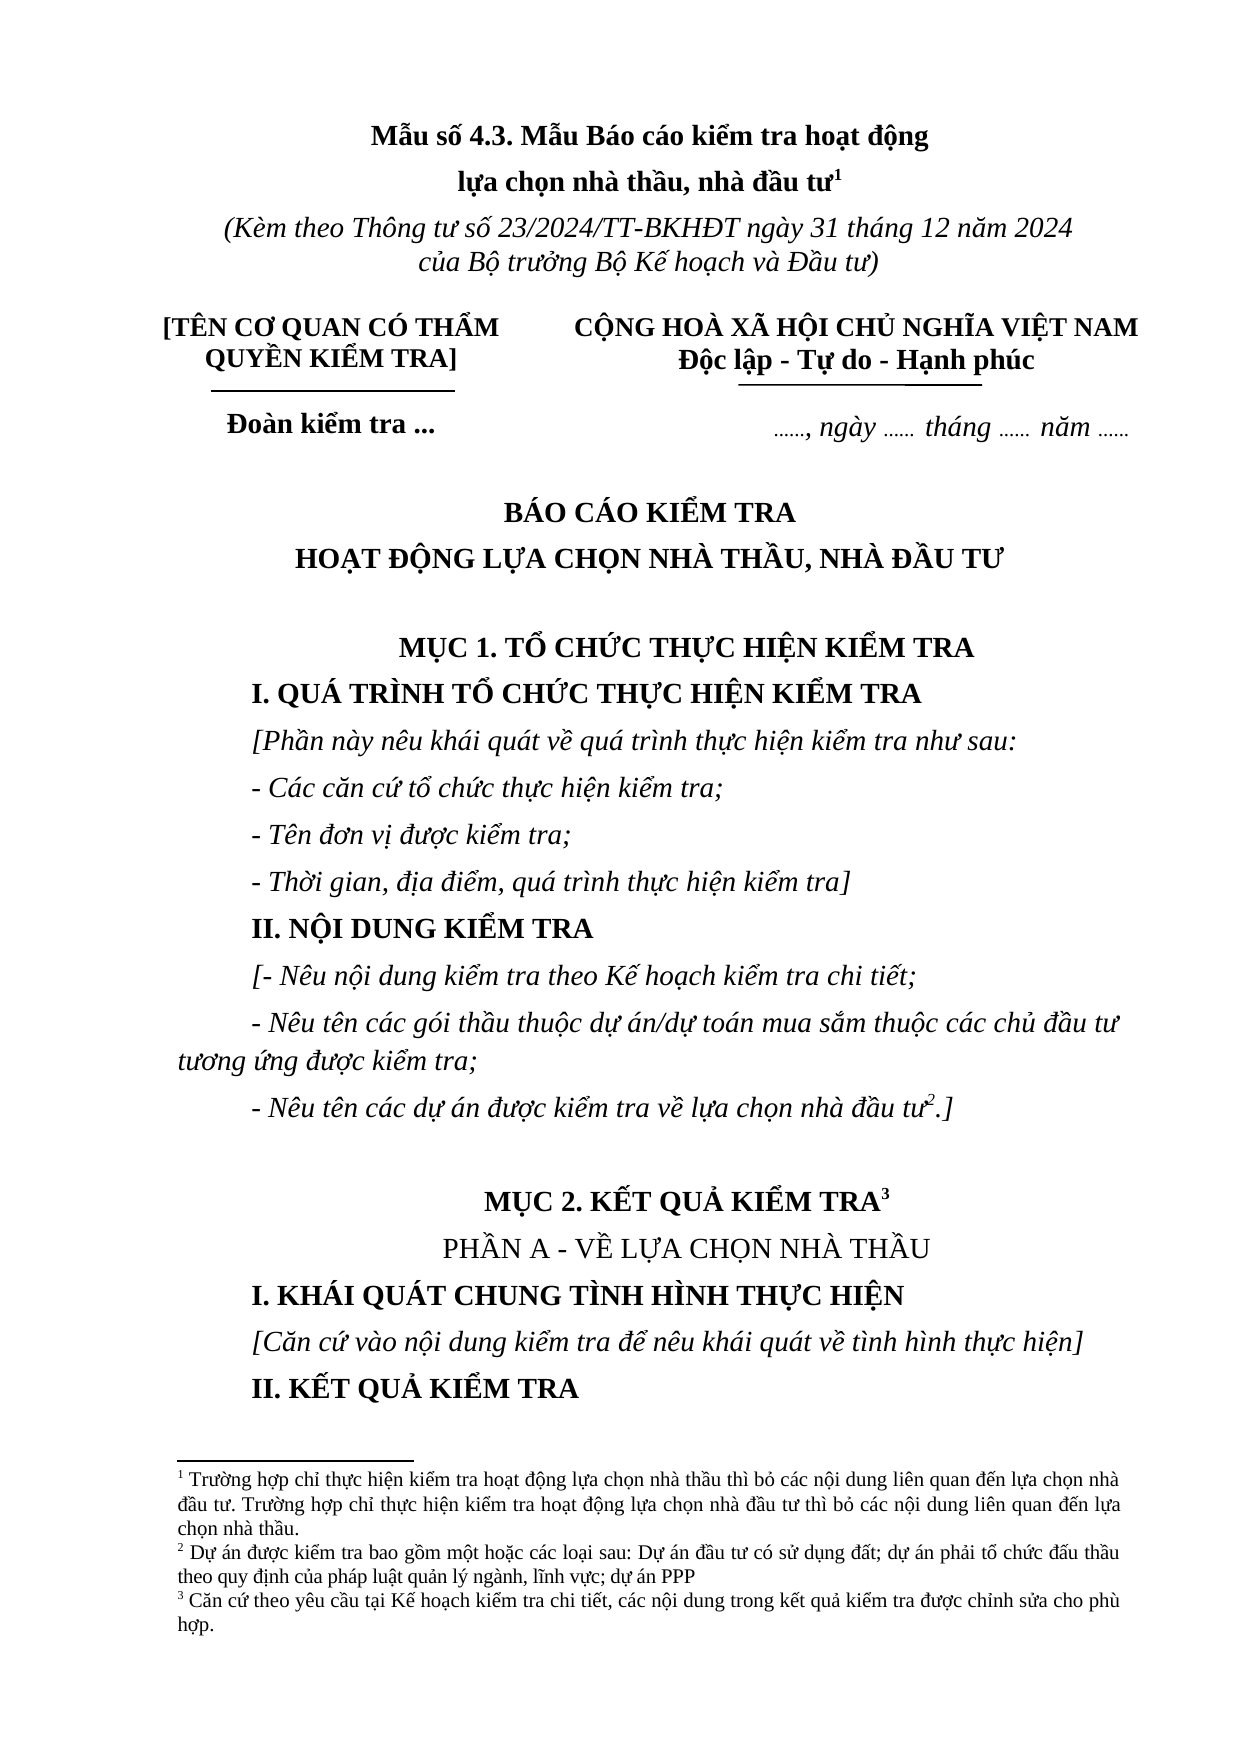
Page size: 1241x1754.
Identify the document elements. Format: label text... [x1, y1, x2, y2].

text MỤC 2. KẾT QUẢ KIỂM TRA [177, 1184, 1122, 1217]
list (Kèm theo Thông tư số 23/2024/TT-BKHĐT ngày 31 tháng 12 năm 2024 [177, 210, 1122, 244]
text - Nêu tên các dự án được kiểm tra về lựa chọn nhà đầu tư.] [177, 1090, 1122, 1124]
text - Tên đơn vị được kiểm tra; [177, 817, 1122, 851]
table_header [TÊN CƠ QUAN CÓ THẨM QUYỀN KIỂM TRA] Đoàn kiểm tra ... [124, 311, 538, 443]
text - Các căn cứ tổ chức thực hiện kiểm tra; [177, 770, 1122, 804]
text II. KẾT QUẢ KIỂM TRA [177, 1371, 1122, 1405]
text I. QUÁ TRÌNH TỔ CHỨC THỰC HIỆN KIỂM TRA [177, 677, 1122, 710]
text [Phần này nêu khái quát về quá trình thực hiện kiểm tra như sau: [177, 723, 1122, 757]
text [- Nêu nội dung kiểm tra theo Kế hoạch kiểm tra chi tiết; [177, 958, 1122, 991]
text - Nêu tên các gói thầu thuộc dự án/dự toán mua sắm thuộc các chủ đầu tư tương ứng được kiểm tra; [177, 1005, 1122, 1077]
text [Căn cứ vào nội dung kiểm tra để nêu khái quát về tình hình thực hiện] [177, 1324, 1122, 1358]
text - Thời gian, địa điểm, quá trình thực hiện kiểm tra] [177, 864, 1122, 898]
text PHẦN A - VỀ LỰA CHỌN NHÀ THẦU [177, 1231, 1122, 1264]
text lựa chọn nhà thầu, nhà đầu tư [177, 164, 1122, 198]
text MỤC 1. TỔ CHỨC THỰC HIỆN KIỂM TRA [177, 630, 1122, 663]
text I. KHÁI QUÁT CHUNG TÌNH HÌNH THỰC HIỆN [177, 1278, 1122, 1311]
list của Bộ trưởng Bộ Kế hoạch và Đầu tư) [177, 244, 1122, 277]
text HOẠT ĐỘNG LỰA CHỌN NHÀ THẦU, NHÀ ĐẦU TƯ [177, 541, 1122, 574]
text Mẫu số 4.3. Mẫu Báo cáo kiểm tra hoạt động [177, 118, 1122, 152]
text BÁO CÁO KIỂM TRA [177, 495, 1122, 528]
text II. NỘI DUNG KIỂM TRA [177, 911, 1122, 944]
table_header CỘNG HOÀ XÃ HỘI CHỦ NGHĨA VIỆT NAM Độc lập - Tự do - Hạnh phúc ......, ngày ...... tháng ...... năm ...... [538, 311, 1175, 443]
